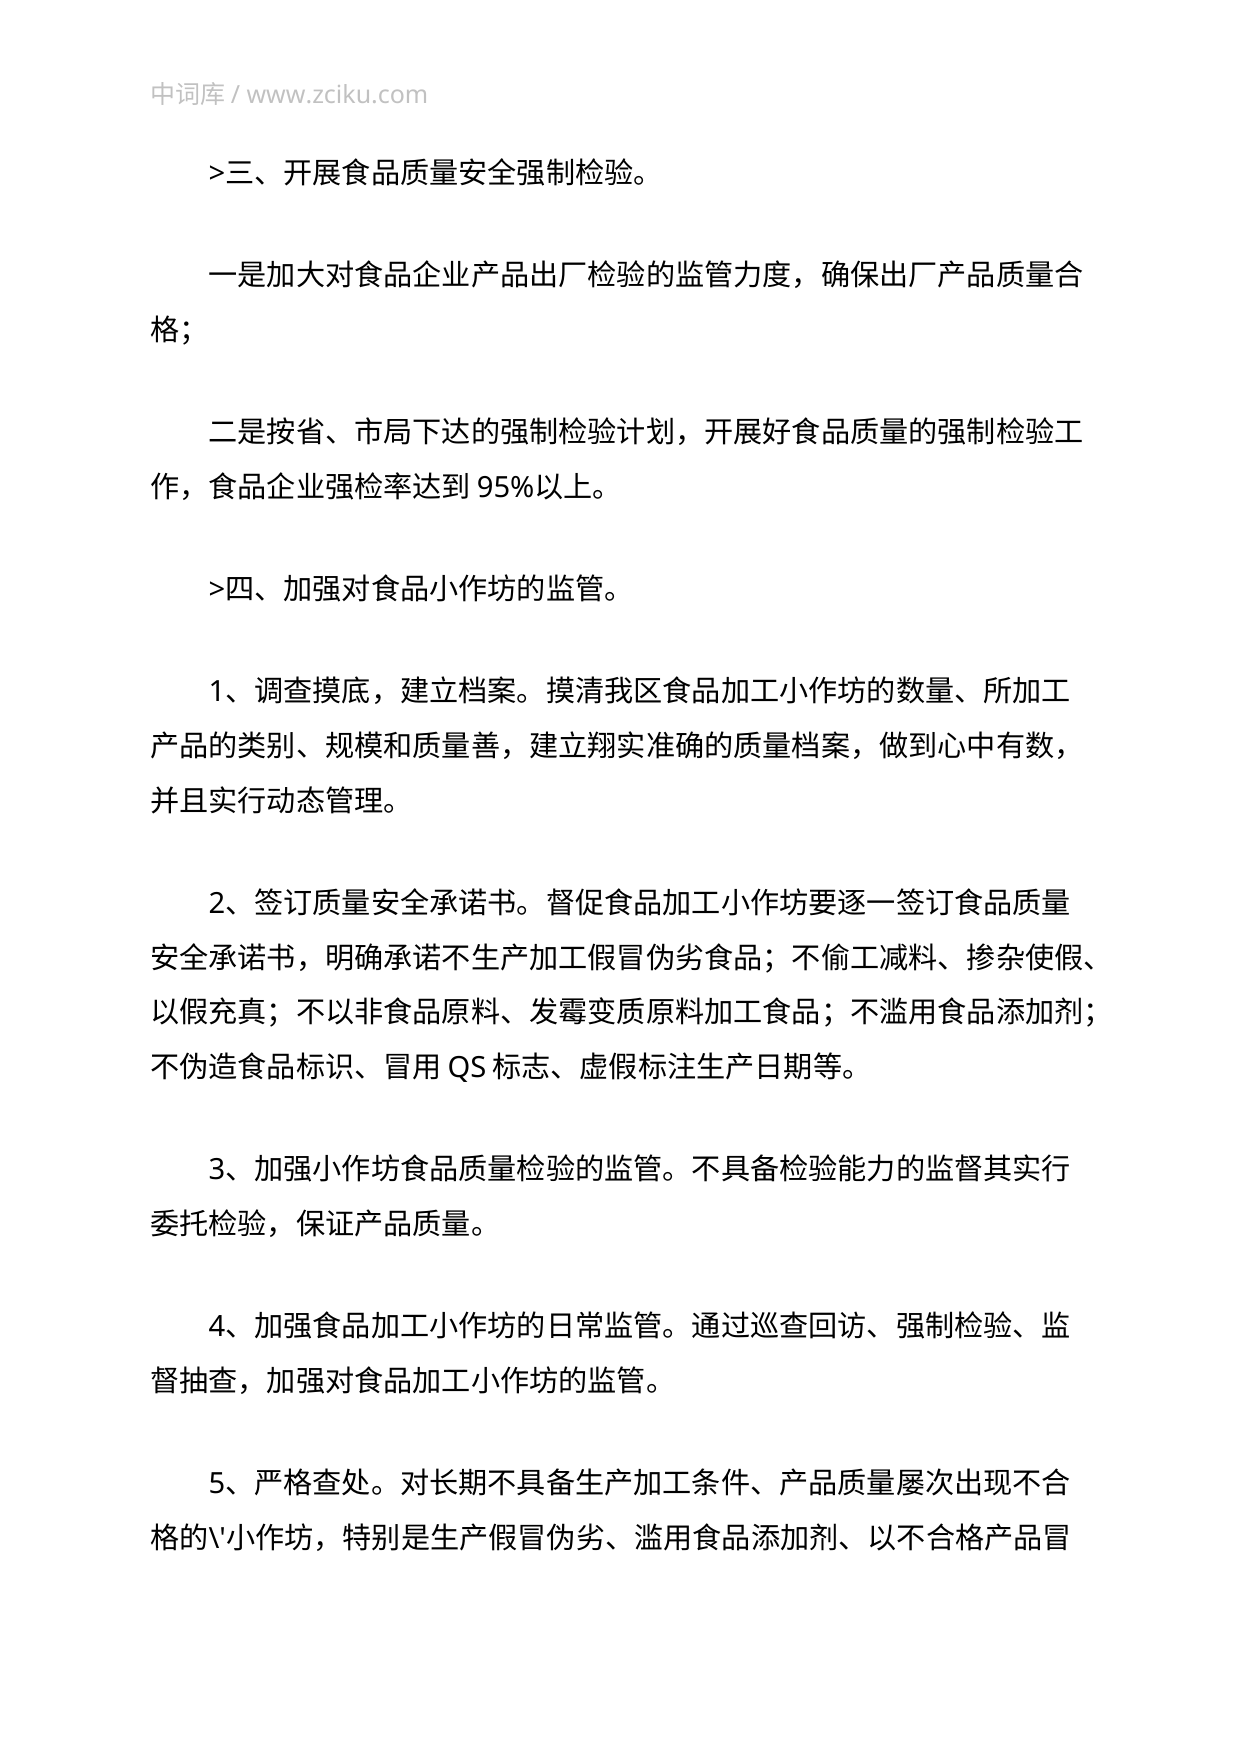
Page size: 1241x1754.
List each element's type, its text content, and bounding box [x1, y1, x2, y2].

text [150, 1459, 1090, 1557]
text 1、调查摸底，建立档案。摸清我区食品加工小作坊的数量、所加工产品的类别、规模和质量善，建立翔实准确的质量档案，做到心中有数，并且实行动态管理。 [150, 667, 1090, 820]
text >三、开展食品质量安全强制检验。 [150, 150, 1090, 192]
text 4、加强食品加工小作坊的日常监管。通过巡查回访、强制检验、监督抽查，加强对食品加工小作坊的监管。 [150, 1303, 1090, 1400]
text >四、加强对食品小作坊的监管。 [150, 566, 1090, 608]
text 一是加大对食品企业产品出厂检验的监管力度，确保出厂产品质量合格； [150, 252, 1090, 349]
text 3、加强小作坊食品质量检验的监管。不具备检验能力的监督其实行委托检验，保证产品质量。 [150, 1146, 1090, 1243]
text 2、签订质量安全承诺书。督促食品加工小作坊要逐一签订食品质量安全承诺书，明确承诺不生产加工假冒伪劣食品；不偷工减料、掺杂使假、以假充真；不以非食品原料、发霉变质原料加工食品；不滥用食品添加剂；不伪造食品标识、冒用QS标志、虚假标注生产日期等。 [150, 879, 1090, 1086]
text 二是按省、市局下达的强制检验计划，开展好食品质量的强制检验工作，食品企业强检率达到95%以上。 [150, 409, 1090, 506]
